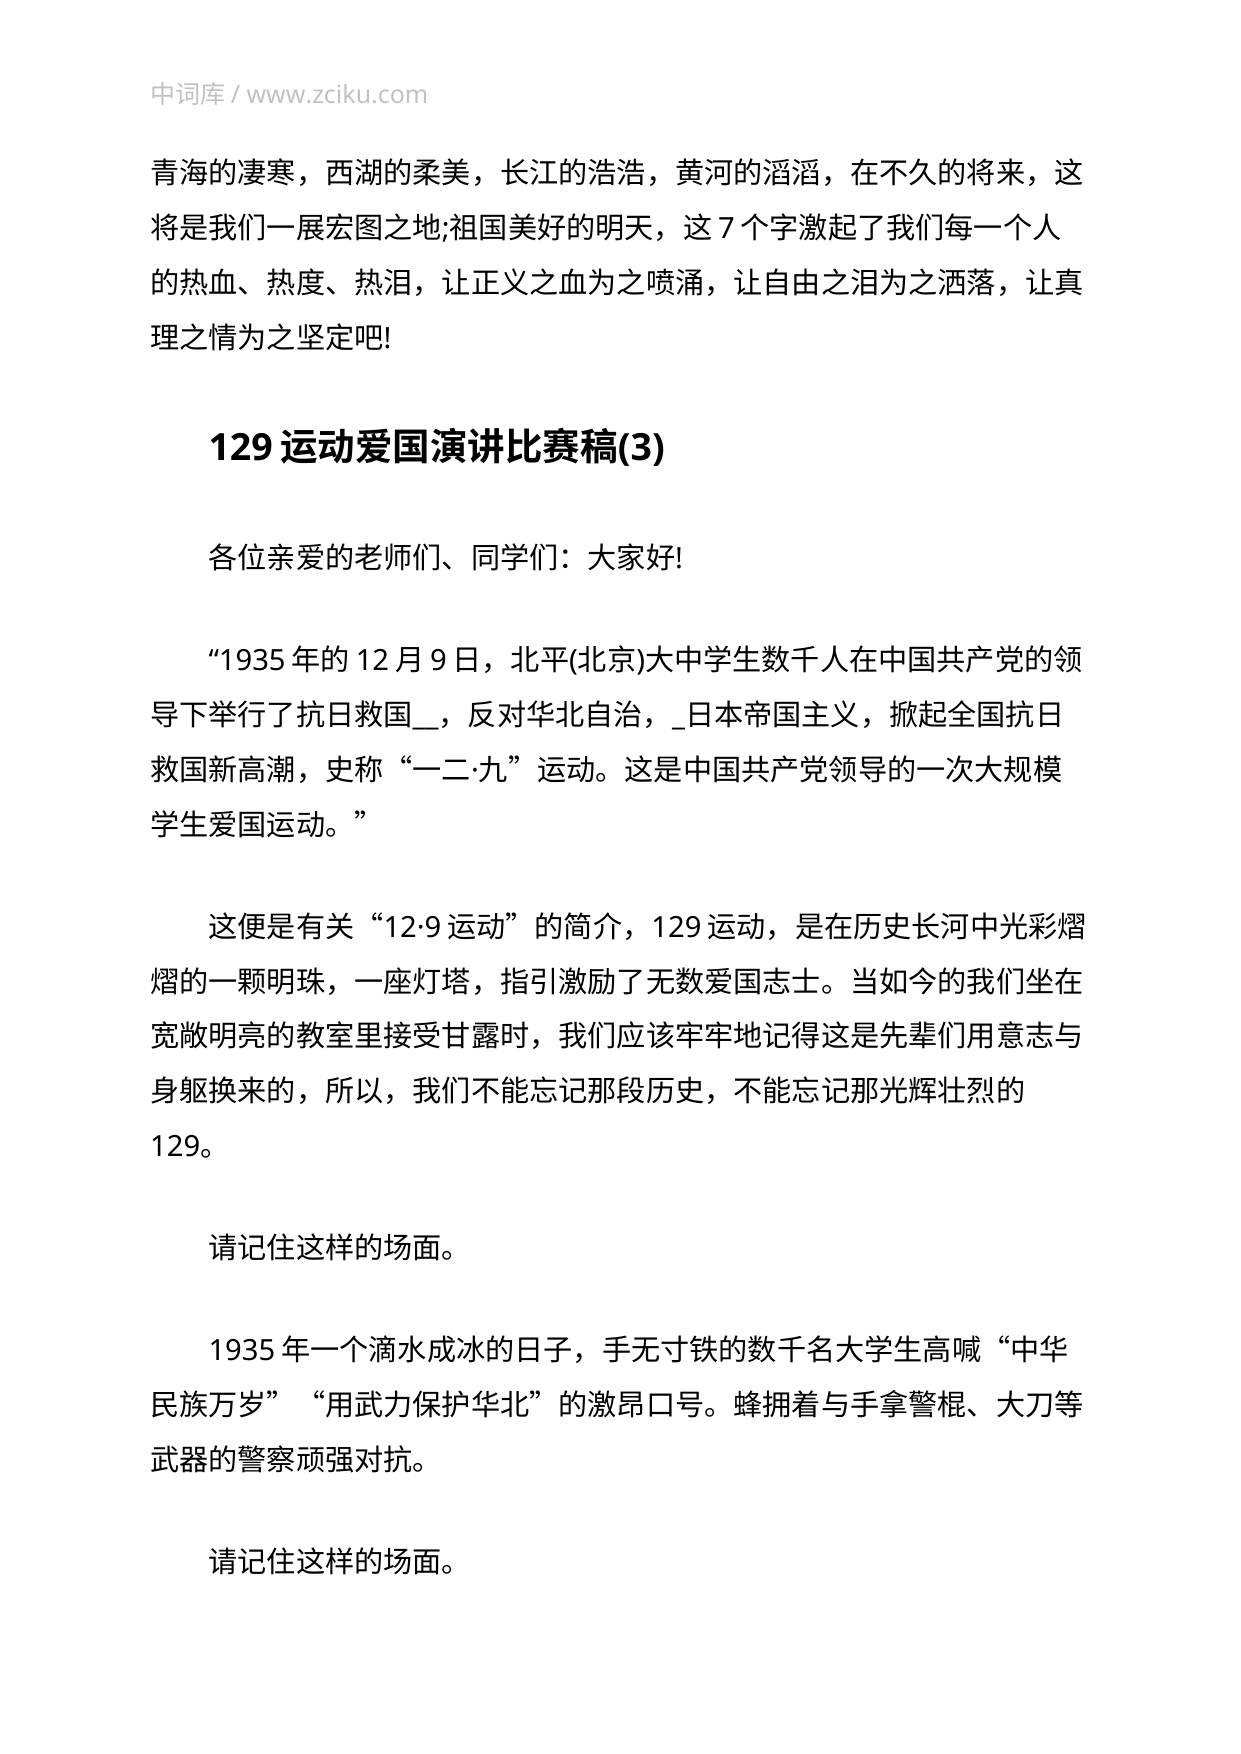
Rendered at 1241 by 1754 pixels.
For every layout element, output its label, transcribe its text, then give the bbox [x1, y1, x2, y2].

text 请记住这样的场面。 [150, 1225, 1090, 1267]
text 请记住这样的场面。 [150, 1538, 1090, 1581]
text 这便是有关“12·9运动”的简介，129运动，是在历史长河中光彩熠熠的一颗明珠，一座灯塔，指引激励了无数爱国志士。当如今的我们坐在宽敞明亮的教室里接受甘露时，我们应该牢牢地记得这是先辈们用意志与身躯换来的，所以，我们不能忘记那段历史，不能忘记那光辉壮烈的129。 [150, 903, 1090, 1165]
text 各位亲爱的老师们、同学们：大家好! [150, 534, 1090, 577]
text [150, 150, 1090, 357]
text 129运动爱国演讲比赛稿(3) [150, 417, 1090, 471]
text 1935年一个滴水成冰的日子，手无寸铁的数千名大学生高喊“中华民族万岁”“用武力保护华北”的激昂口号。蜂拥着与手拿警棍、大刀等武器的警察顽强对抗。 [150, 1327, 1090, 1479]
text “1935年的12月9日，北平(北京)大中学生数千人在中国共产党的领导下举行了抗日救国__，反对华北自治，_日本帝国主义，掀起全国抗日救国新高潮，史称“一二·九”运动。这是中国共产党领导的一次大规模学生爱国运动。” [150, 636, 1090, 844]
